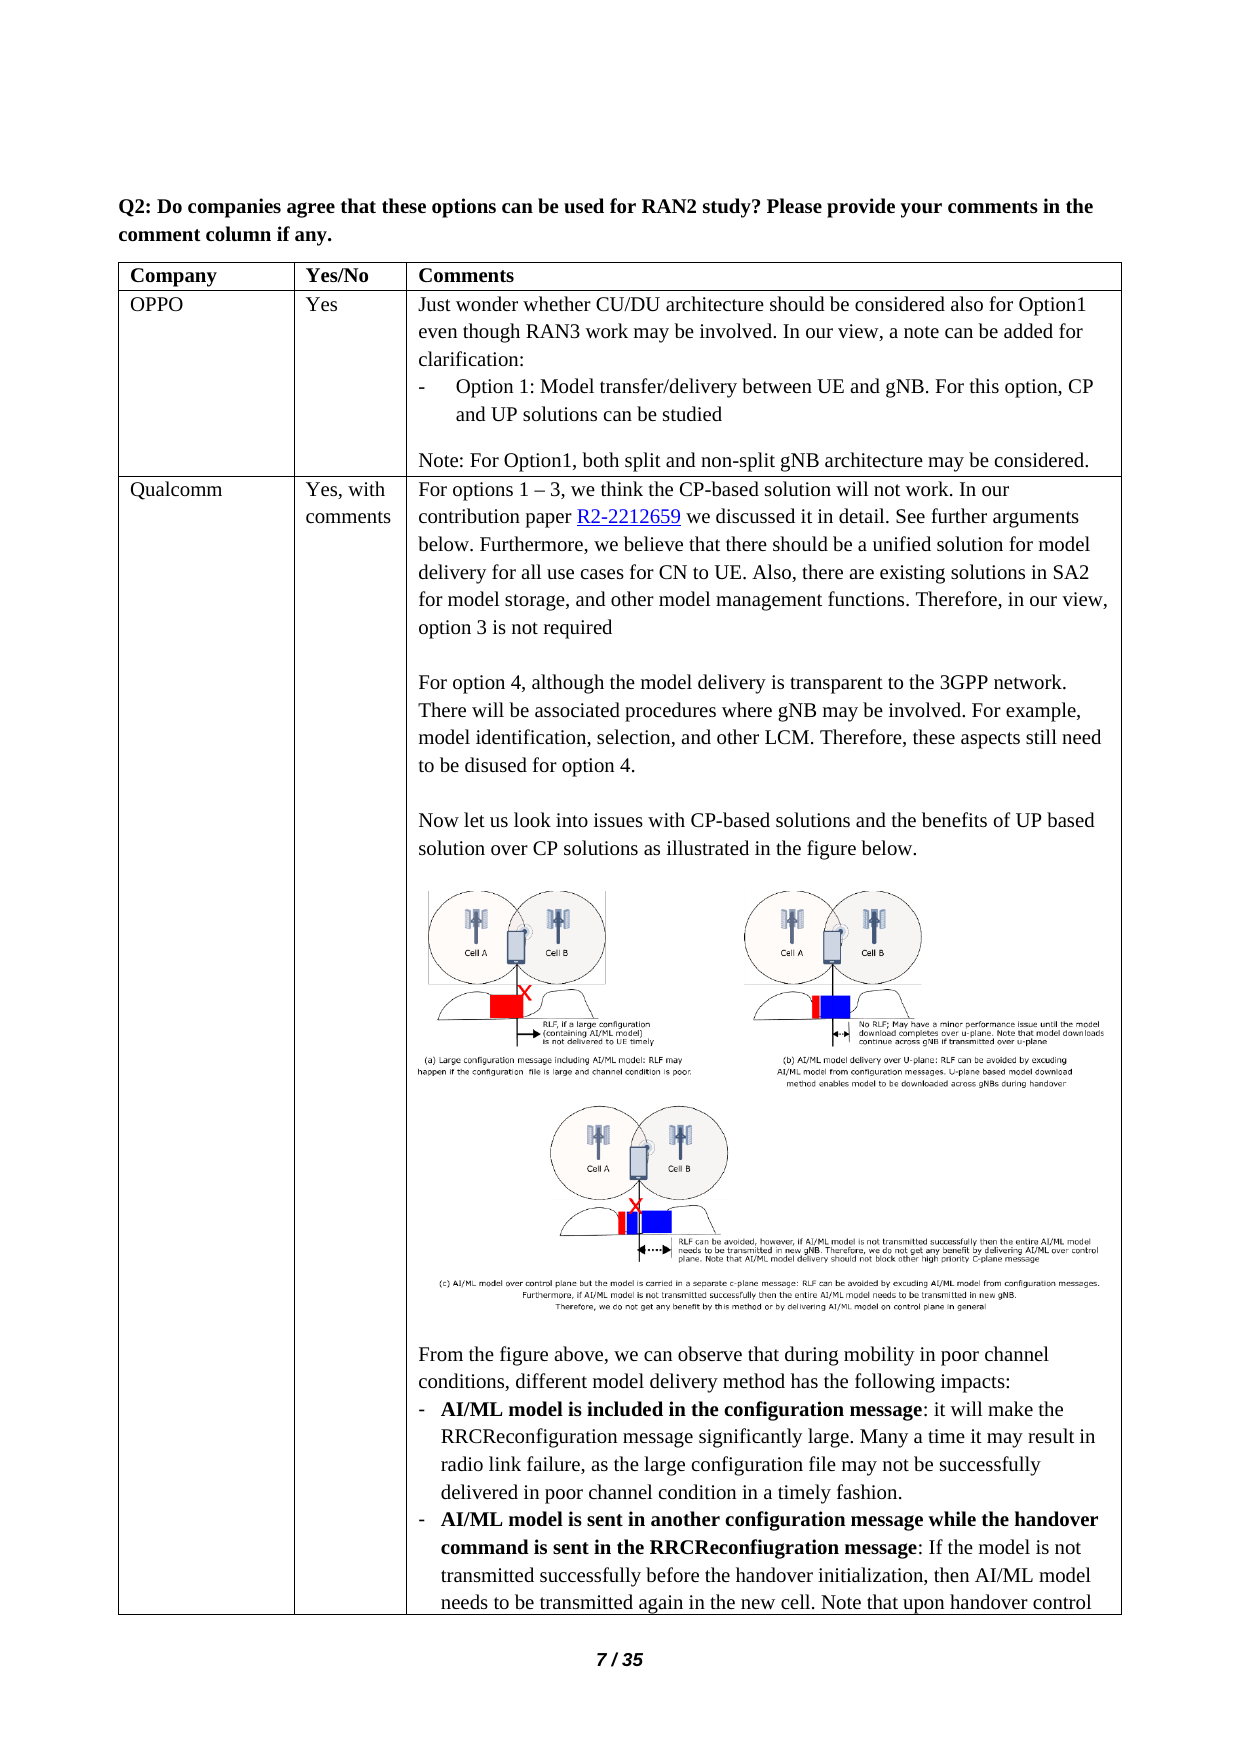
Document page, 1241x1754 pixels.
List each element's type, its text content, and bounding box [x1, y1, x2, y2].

table_cell Qualcomm [119, 477, 294, 1614]
text Q2: Do companies agree that these options can be used for RAN2 study? Please provide your comments in the comment column if any. [118, 194, 1122, 246]
table_header Comments [407, 263, 1121, 290]
table_header Company [119, 263, 294, 290]
table_cell Just wonder whether CU/DU architecture should be considered also for Option1 even though RAN3 work may be involved. In our view, a note can be added for clarification: Option 1: Model transfer/delivery between UE and gNB. For this option, CP and UP solutions can be studied Note: For Option1, both split and non-split gNB architecture may be considered. [407, 291, 1121, 476]
table_header Yes/No [295, 263, 406, 290]
table_cell OPPO [119, 291, 294, 476]
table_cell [407, 477, 1121, 1614]
table_cell Yes, with comments [295, 477, 406, 1614]
table_cell Yes [295, 291, 406, 476]
picture [418, 891, 1104, 1311]
